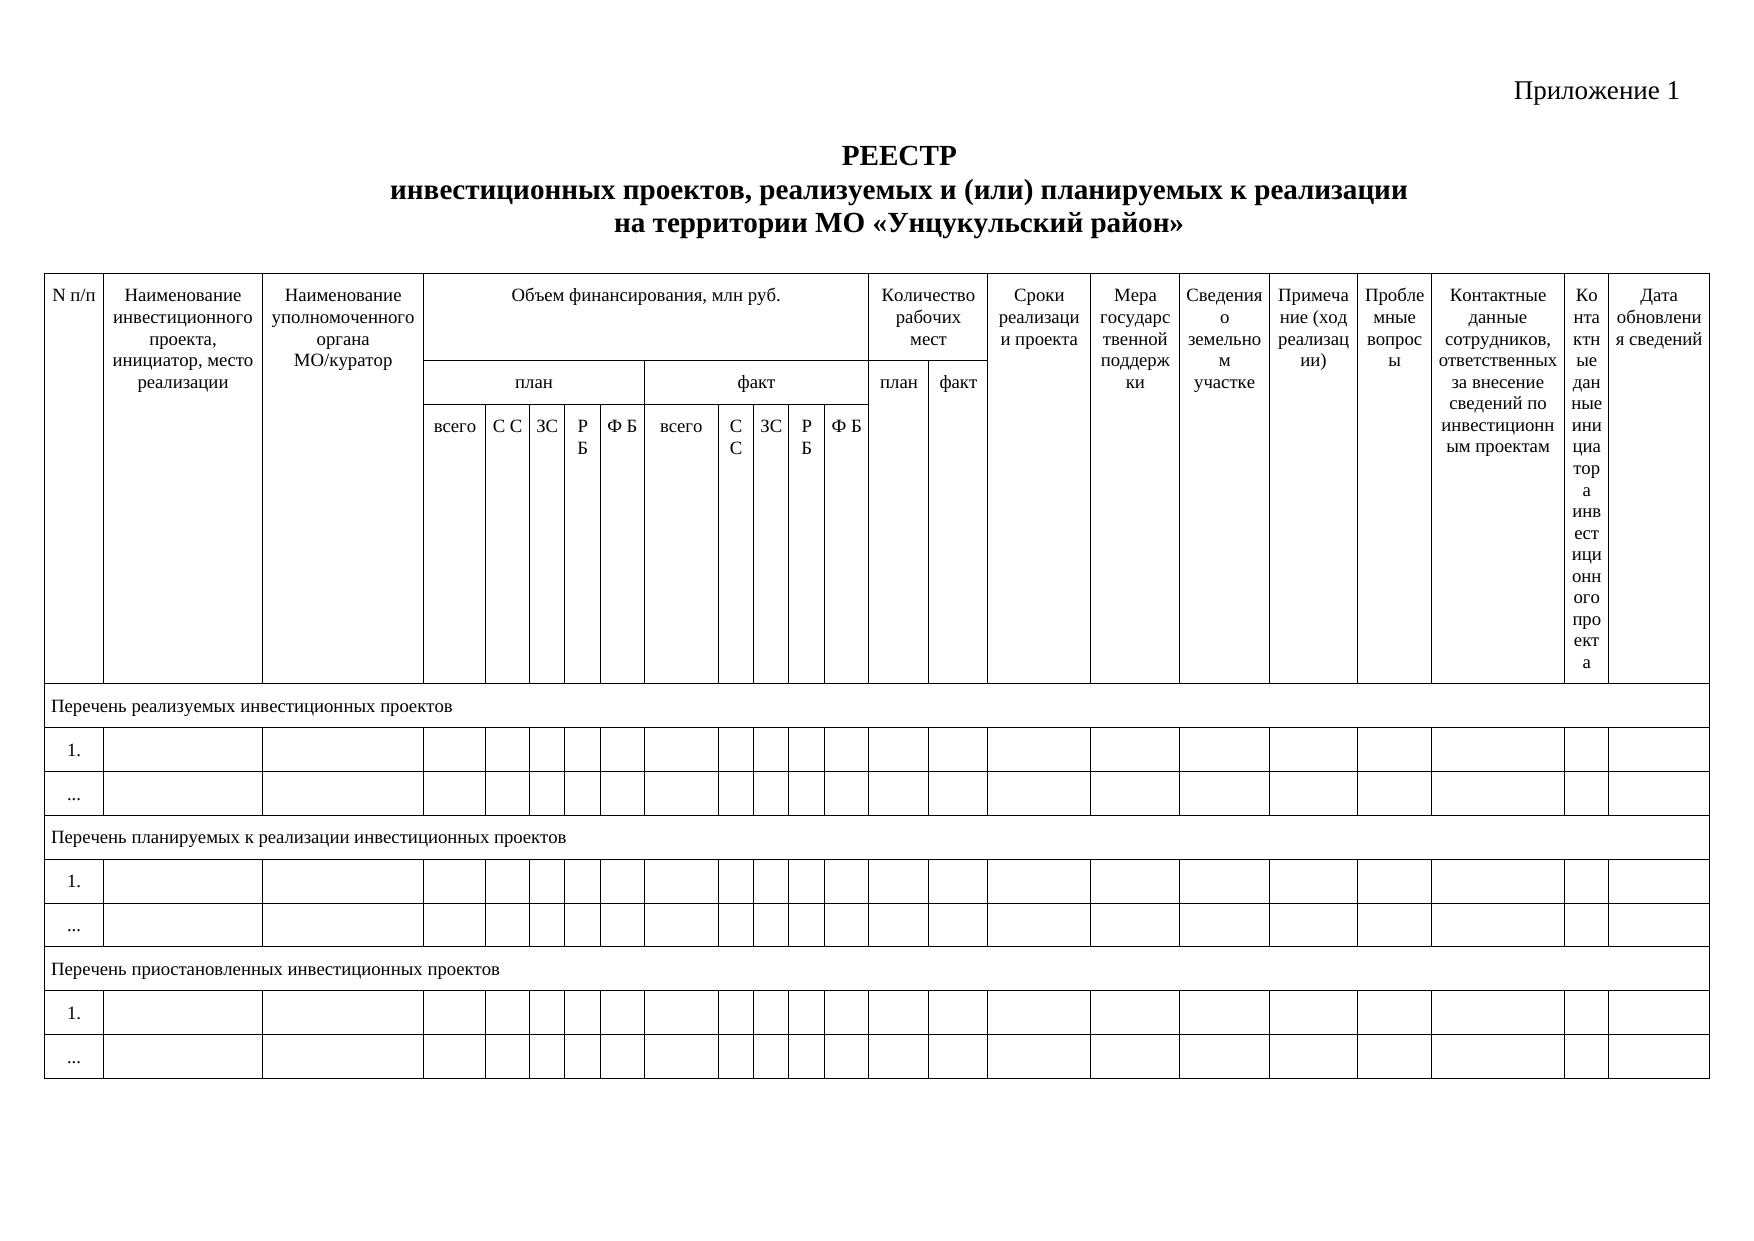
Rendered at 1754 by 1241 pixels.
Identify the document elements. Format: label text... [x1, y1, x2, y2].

table_cell С С [486, 405, 529, 683]
table_cell ЗС [530, 405, 564, 683]
table_cell [1609, 904, 1709, 946]
table_cell [1565, 860, 1608, 902]
table_cell [869, 1035, 928, 1078]
table_cell [263, 904, 423, 946]
table_cell всего [424, 405, 485, 683]
text Приложение 1 [709, 74, 1680, 105]
table_cell [1180, 728, 1269, 771]
table_cell [601, 860, 644, 902]
table_cell план [869, 361, 928, 683]
table_cell [645, 860, 718, 902]
table_cell [565, 1035, 600, 1078]
table_header Наименование уполномоченного органа МО/куратор [263, 274, 423, 683]
table_cell [1270, 1035, 1357, 1078]
table_cell [1091, 991, 1179, 1034]
text РЕЕСТР [118, 138, 1680, 172]
table_cell [486, 772, 529, 815]
table_cell [719, 991, 753, 1034]
table_cell [1432, 860, 1564, 902]
table_cell [530, 1035, 564, 1078]
table_cell [1091, 904, 1179, 946]
table_cell [1180, 904, 1269, 946]
table_cell ... [45, 1035, 103, 1078]
table_cell [1270, 728, 1357, 771]
table_cell [929, 1035, 987, 1078]
table_cell [988, 728, 1090, 771]
table_cell [929, 991, 987, 1034]
table_cell Ф Б [601, 405, 644, 683]
table_cell [789, 772, 824, 815]
table_cell [1091, 728, 1179, 771]
table_cell [789, 991, 824, 1034]
table_cell [263, 772, 423, 815]
table_cell [1270, 991, 1357, 1034]
table_cell [719, 904, 753, 946]
table_cell [645, 772, 718, 815]
table_cell [486, 904, 529, 946]
table_cell [929, 860, 987, 902]
table_cell [601, 991, 644, 1034]
table_cell [263, 1035, 423, 1078]
table_cell [1609, 772, 1709, 815]
table_cell [719, 728, 753, 771]
table_cell 1. [45, 991, 103, 1034]
table_header Дата обновления сведений [1609, 274, 1709, 683]
table_cell [565, 860, 600, 902]
table_cell [754, 991, 788, 1034]
table_cell 1. [45, 728, 103, 771]
table_cell [869, 728, 928, 771]
table_cell [424, 991, 485, 1034]
table_cell [1432, 991, 1564, 1034]
table_cell [869, 772, 928, 815]
table_cell [486, 991, 529, 1034]
table_cell [645, 991, 718, 1034]
text инвестиционных проектов, реализуемых и (или) планируемых к реализации [118, 172, 1680, 206]
table_cell [1358, 991, 1431, 1034]
table_cell [929, 772, 987, 815]
table_cell [1180, 772, 1269, 815]
text на территории МО «Унцукульский район» [118, 206, 1680, 239]
table_cell план [424, 361, 644, 403]
table_cell [1091, 860, 1179, 902]
table_cell [754, 772, 788, 815]
table_cell [825, 860, 868, 902]
table_cell [565, 991, 600, 1034]
table_cell [645, 728, 718, 771]
table_cell [104, 728, 262, 771]
table_cell [825, 1035, 868, 1078]
table_cell [424, 904, 485, 946]
table_cell [601, 772, 644, 815]
table_cell [1565, 728, 1608, 771]
table_cell С С [719, 405, 753, 683]
table_cell [789, 1035, 824, 1078]
table_cell [424, 772, 485, 815]
table_header Сведения о земельном участке [1180, 274, 1269, 683]
table_cell [486, 1035, 529, 1078]
table_cell [719, 1035, 753, 1078]
table_cell [1565, 1035, 1608, 1078]
table_cell [719, 772, 753, 815]
table_cell [565, 772, 600, 815]
table_cell [1358, 860, 1431, 902]
table_cell [601, 728, 644, 771]
table_header Наименование инвестиционного проекта, инициатор, место реализации [104, 274, 262, 683]
table_cell [825, 728, 868, 771]
table_cell [825, 904, 868, 946]
table_cell [1358, 904, 1431, 946]
table_cell [565, 728, 600, 771]
table_header N п/п [45, 274, 103, 683]
table_cell [825, 772, 868, 815]
table_cell [789, 904, 824, 946]
table_header Количество рабочих мест [869, 274, 987, 360]
table_cell [754, 1035, 788, 1078]
table_cell [1358, 728, 1431, 771]
table_cell [104, 860, 262, 902]
table_cell [1180, 991, 1269, 1034]
table_cell [1358, 772, 1431, 815]
table_cell [601, 1035, 644, 1078]
table_cell [869, 904, 928, 946]
table_cell [988, 904, 1090, 946]
table_cell [719, 860, 753, 902]
table_cell [263, 991, 423, 1034]
table_cell [1270, 904, 1357, 946]
table_cell факт [929, 361, 987, 683]
table_header Мера государственной поддержки [1091, 274, 1179, 683]
table_cell [754, 904, 788, 946]
table_cell [424, 728, 485, 771]
table_header Примечание (ход реализации) [1270, 274, 1357, 683]
table_cell [988, 772, 1090, 815]
table_cell [929, 728, 987, 771]
table_cell Ф Б [825, 405, 868, 683]
table_cell [1565, 772, 1608, 815]
table_cell факт [645, 361, 868, 403]
table_cell [1358, 1035, 1431, 1078]
table_cell [754, 728, 788, 771]
table_cell [565, 904, 600, 946]
table_cell [988, 860, 1090, 902]
table_cell [263, 728, 423, 771]
table_cell всего [645, 405, 718, 683]
table_cell [104, 772, 262, 815]
table_cell Р Б [565, 405, 600, 683]
table_cell [789, 728, 824, 771]
table_cell [1609, 1035, 1709, 1078]
table_cell [1270, 860, 1357, 902]
table_cell [869, 991, 928, 1034]
table_cell [530, 728, 564, 771]
table_cell [789, 860, 824, 902]
table_cell [1432, 728, 1564, 771]
table_cell [104, 904, 262, 946]
table_cell ... [45, 772, 103, 815]
table_cell [1432, 772, 1564, 815]
table_cell [988, 1035, 1090, 1078]
table_cell [1432, 1035, 1564, 1078]
table_cell ... [45, 904, 103, 946]
table_cell [104, 991, 262, 1034]
table_cell [424, 1035, 485, 1078]
table_cell [530, 904, 564, 946]
table_cell [1609, 860, 1709, 902]
table_cell [988, 991, 1090, 1034]
table_cell [1091, 772, 1179, 815]
table_cell [825, 991, 868, 1034]
table_cell [1565, 991, 1608, 1034]
table_header Контактные данные инициатора инвестиционного проекта [1565, 274, 1608, 683]
table_cell [1609, 991, 1709, 1034]
table_cell [1270, 772, 1357, 815]
table_cell [1180, 860, 1269, 902]
table_cell [424, 860, 485, 902]
table_cell [263, 860, 423, 902]
table_cell Перечень реализуемых инвестиционных проектов [45, 684, 1709, 727]
table_cell [530, 860, 564, 902]
table_cell Р Б [789, 405, 824, 683]
table_header Сроки реализации проекта [988, 274, 1090, 683]
table_cell [530, 772, 564, 815]
table_cell ЗС [754, 405, 788, 683]
table_cell [1565, 904, 1608, 946]
table_header Объем финансирования, млн руб. [424, 274, 868, 360]
table_cell [1609, 728, 1709, 771]
table_cell Перечень планируемых к реализации инвестиционных проектов [45, 816, 1709, 858]
table_cell [601, 904, 644, 946]
table_header Проблемные вопросы [1358, 274, 1431, 683]
table_cell [530, 991, 564, 1034]
table_header Контактные данные сотрудников, ответственных за внесение сведений по инвестиционным проектам [1432, 274, 1564, 683]
table_cell [929, 904, 987, 946]
table_cell [1180, 1035, 1269, 1078]
table_cell [754, 860, 788, 902]
table_cell [486, 860, 529, 902]
table_cell [645, 904, 718, 946]
table_cell [486, 728, 529, 771]
table_cell Перечень приостановленных инвестиционных проектов [45, 947, 1709, 990]
table_cell [869, 860, 928, 902]
table_cell [645, 1035, 718, 1078]
table_cell [1432, 904, 1564, 946]
table_cell 1. [45, 860, 103, 902]
table_cell [1091, 1035, 1179, 1078]
table_cell [104, 1035, 262, 1078]
